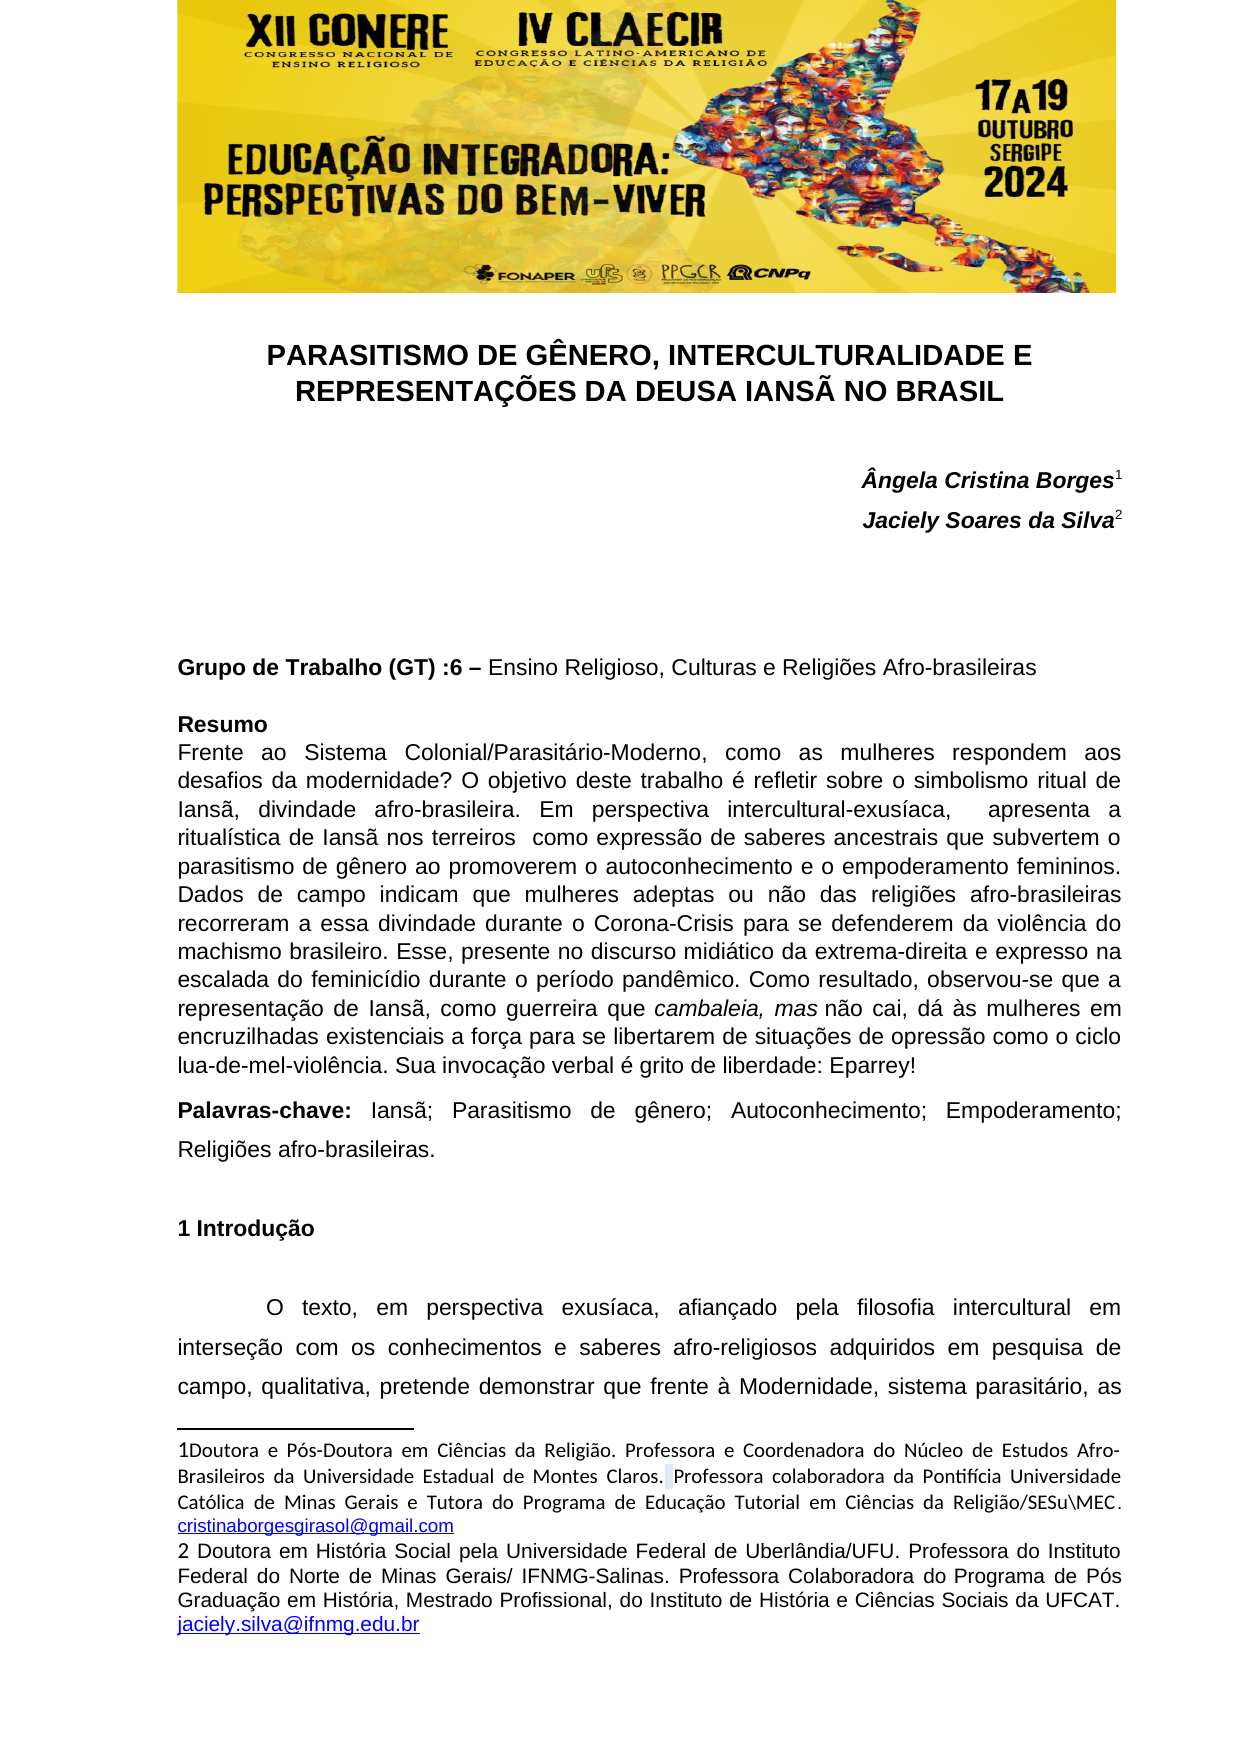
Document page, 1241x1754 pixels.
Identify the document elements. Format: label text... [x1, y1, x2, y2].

text Jaciely Soares da Silva [177, 507, 1122, 533]
text Resumo [177, 711, 1122, 737]
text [177, 1294, 1122, 1399]
picture [177, 0, 1117, 293]
text 1 Introdução [177, 1215, 1122, 1242]
text Palavras-chave: Iansã; Parasitismo de gênero; Autoconhecimento; Empoderamento; Religiões afro-brasileiras. [177, 1097, 1122, 1163]
text PARASITISMO DE GÊNERO, INTERCULTURALIDADE E REPRESENTAÇÕES DA DEUSA IANSÃ NO BRASIL [177, 338, 1122, 408]
text Ângela Cristina Borges [177, 467, 1122, 494]
text Grupo de Trabalho (GT) :6 – Ensino Religioso, Culturas e Religiões Afro-brasileiras [177, 654, 1122, 680]
text Frente ao Sistema Colonial/Parasitário-Moderno, como as mulheres respondem aos desafios da modernidade? O objetivo deste trabalho é refletir sobre o simbolismo ritual de Iansã, divindade afro-brasileira. Em perspectiva intercultural-exusíaca, apresenta a ritualística de Iansã nos terreiros como expressão de saberes ancestrais que subvertem o parasitismo de gênero ao promoverem o autoconhecimento e o empoderamento femininos. Dados de campo indicam que mulheres adeptas ou não das religiões afro-brasileiras recorreram a essa divindade durante o Corona-Crisis para se defenderem da violência do machismo brasileiro. Esse, presente no discurso midiático da extrema-direita e expresso na escalada do feminicídio durante o período pandêmico. Como resultado, observou-se que a representação de Iansã, como guerreira que cambaleia, mas não cai, dá às mulheres em encruzilhadas existenciais a força para se libertarem de situações de opressão como o ciclo lua-de-mel-violência. Sua invocação verbal é grito de liberdade: Eparrey! [177, 739, 1122, 1078]
